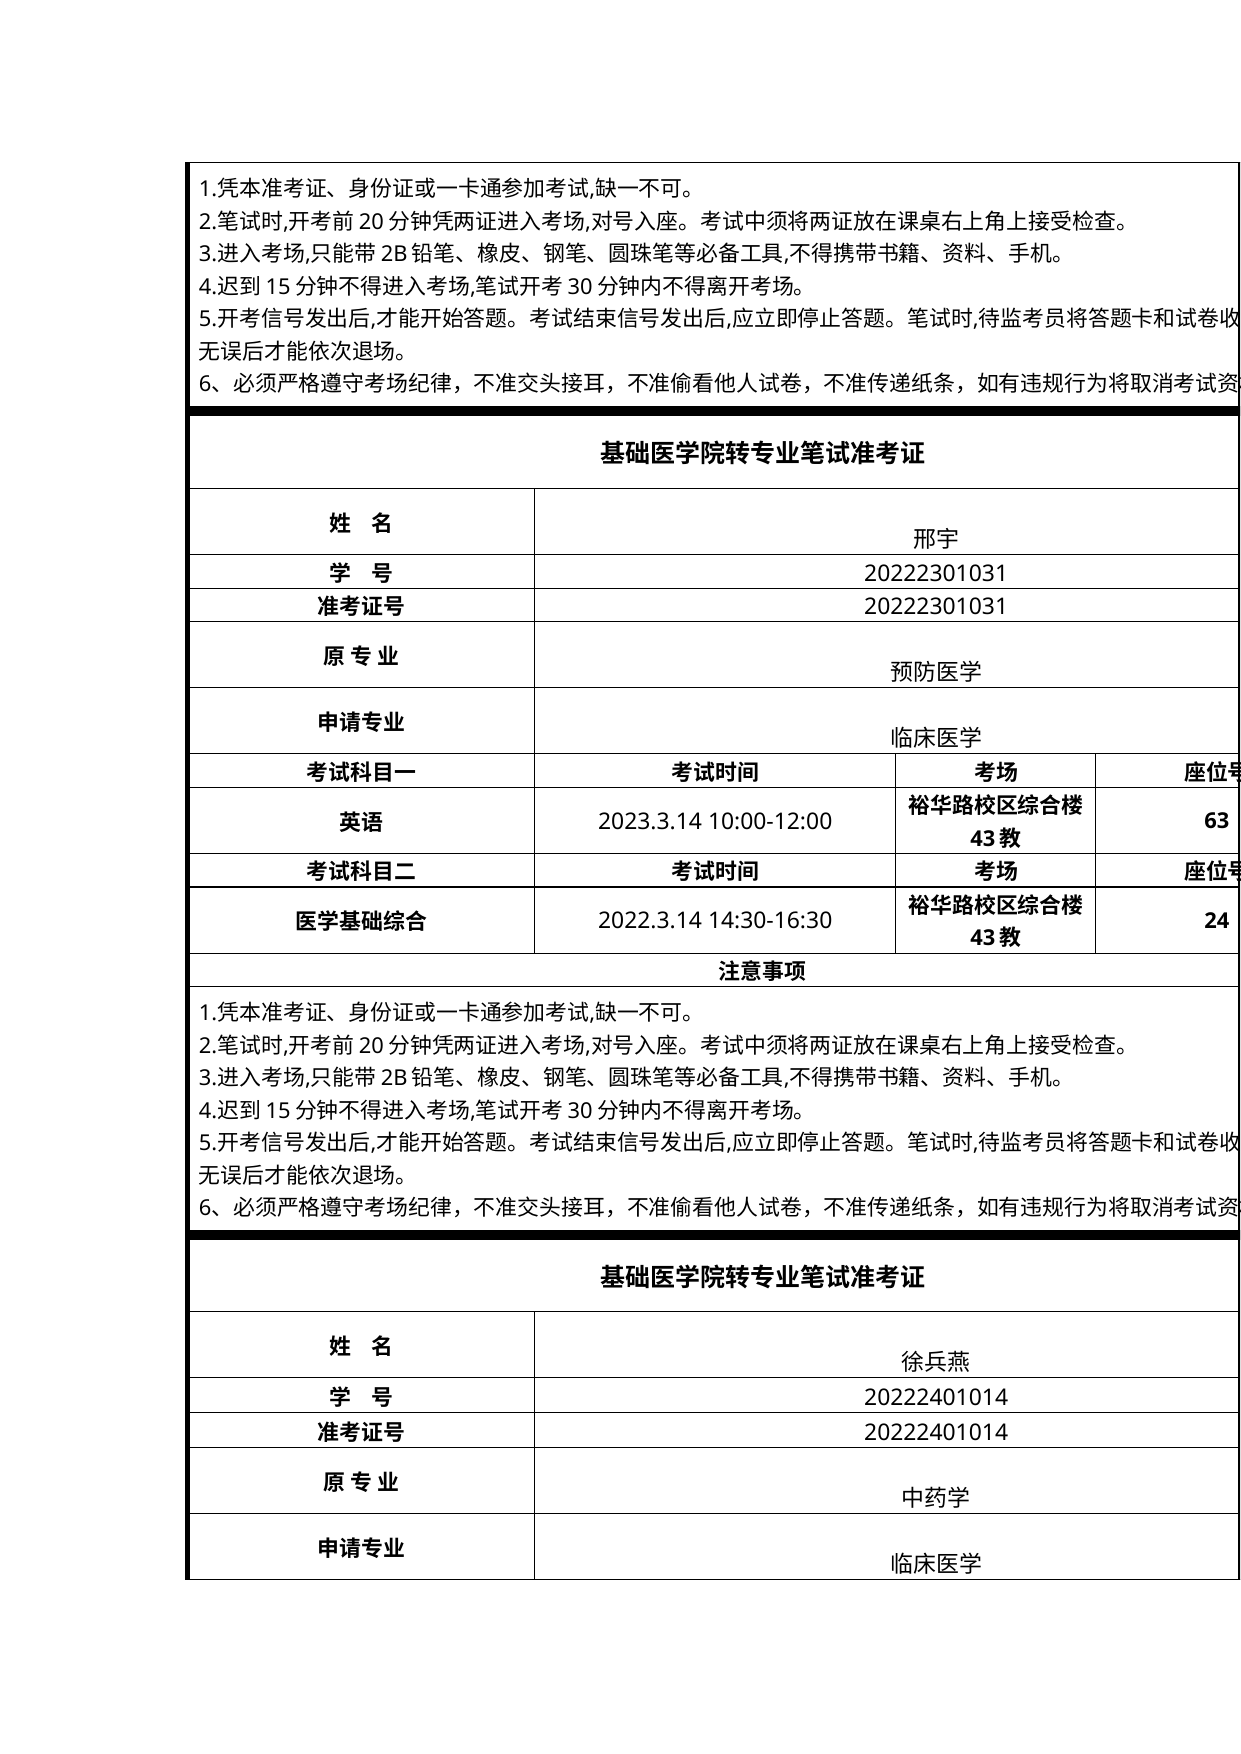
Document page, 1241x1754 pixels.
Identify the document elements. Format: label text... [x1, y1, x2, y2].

table_cell 考试时间 [535, 854, 895, 886]
table_header 基础医学院转专业笔试准考证 [190, 416, 1238, 488]
table_cell 裕华路校区综合楼43教 [896, 788, 1095, 853]
table_cell 考场 [896, 754, 1095, 787]
table_cell 英语 [190, 788, 534, 853]
table_cell 20222301031 [535, 589, 1238, 621]
table_cell 20222401014 [535, 1413, 1238, 1447]
table_cell 考试科目一 [190, 754, 534, 787]
table_cell 原 专 业 [190, 1448, 534, 1513]
table_header 基础医学院转专业笔试准考证 [190, 1240, 1238, 1311]
table_cell 裕华路校区综合楼43教 [896, 888, 1095, 952]
table_cell 徐兵燕 [535, 1312, 1238, 1377]
table_cell 学 号 [190, 555, 534, 588]
table_cell 邢宇 [535, 489, 1238, 554]
table_cell 准考证号 [190, 1413, 534, 1447]
table_cell 2022.3.14 14:30-16:30 [535, 888, 895, 952]
table_cell 63 [1096, 788, 1238, 853]
table_cell 中药学 [535, 1448, 1238, 1513]
table_cell 考试时间 [535, 754, 895, 787]
table_cell 座位号 [1096, 854, 1238, 886]
table_cell 医学基础综合 [190, 888, 534, 952]
table_cell 临床医学 [535, 1514, 1238, 1579]
table_cell 2023.3.14 10:00-12:00 [535, 788, 895, 853]
table_cell 临床医学 [535, 688, 1238, 753]
table_cell 申请专业 [190, 688, 534, 753]
table_cell 24 [1096, 888, 1238, 952]
table_cell 学 号 [190, 1378, 534, 1412]
table_cell 考场 [896, 854, 1095, 886]
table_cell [190, 987, 1238, 1230]
table_cell 座位号 [1096, 754, 1238, 787]
table_cell 考试科目二 [190, 854, 534, 886]
table_cell 注意事项 [190, 954, 1238, 986]
table_cell 预防医学 [535, 622, 1238, 687]
table_cell 20222401014 [535, 1378, 1238, 1412]
table_cell 姓 名 [190, 489, 534, 554]
table_cell 20222301031 [535, 555, 1238, 588]
table_cell 原 专 业 [190, 622, 534, 687]
table_cell 准考证号 [190, 589, 534, 621]
table_cell 姓 名 [190, 1312, 534, 1377]
table_cell 申请专业 [190, 1514, 534, 1579]
